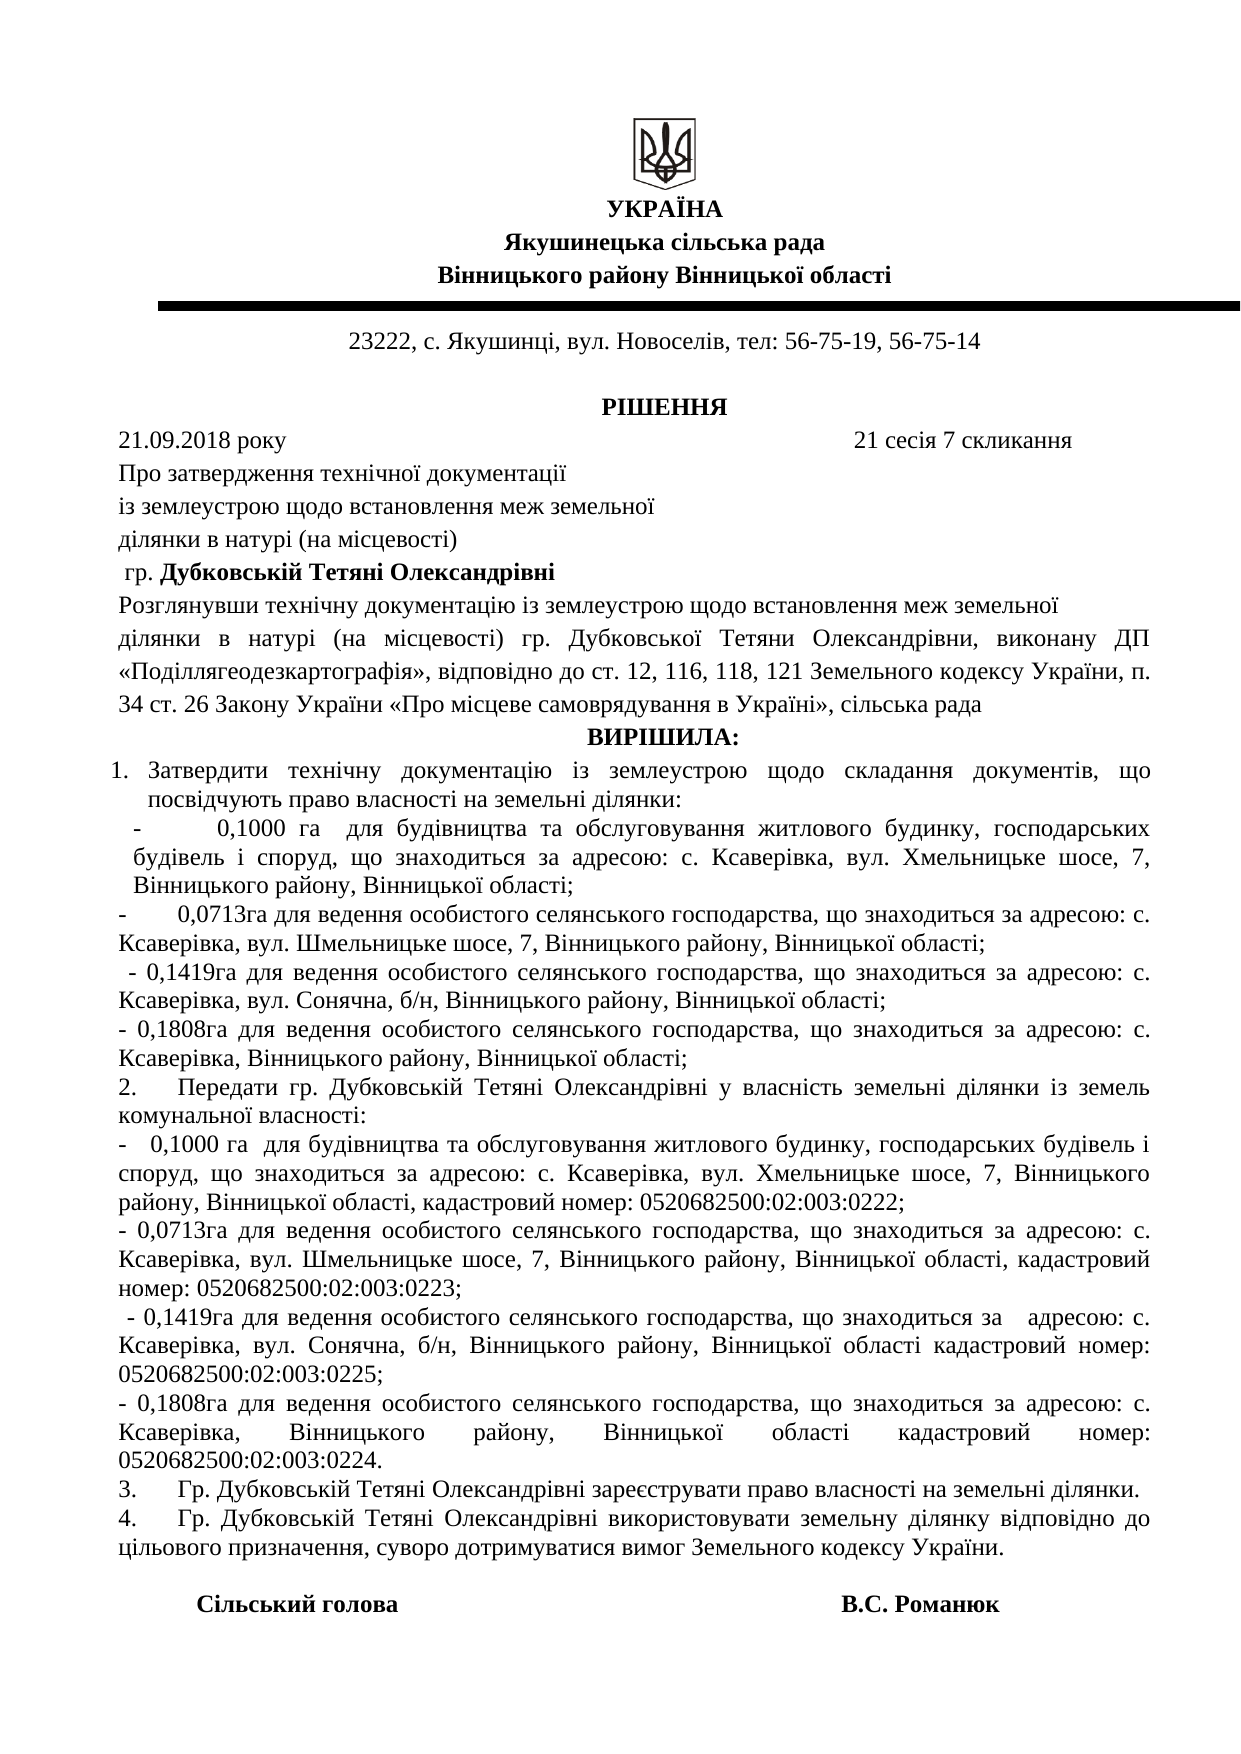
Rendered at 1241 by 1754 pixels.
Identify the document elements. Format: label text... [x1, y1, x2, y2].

picture [633, 118, 696, 190]
list Гр. Дубковській Тетяні Олександрівні зареєструвати право власності на земельні ділянки. [118, 1474, 1152, 1503]
list Передати гр. Дубковській Тетяні Олександрівні у власність земельні ділянки із земель комунальної власності: [118, 1072, 1152, 1129]
text 23222, с. Якушинці, вул. Новоселів, тел: 56-75-19, 56-75-14 [177, 326, 1152, 355]
text ділянки в натурі (на місцевості) гр. Дубковської Тетяни Олександрівни, виконану ДП «Поділлягеодезкартографія», відповідно до ст. 12, 116, 118, 121 Земельного кодексу України, п. 34 ст. 26 Закону України «Про місцеве самоврядування в Україні», сільська рада [118, 623, 1152, 718]
list 0,1000 га для будівництва та обслуговування житлового будинку, господарських будівель і споруд, що знаходиться за адресою: с. Ксаверівка, вул. Хмельницьке шосе, 7, Вінницького району, Вінницької області; [133, 813, 1152, 899]
list Затвердити технічну документацію із землеустрою щодо складання документів, що посвідчують право власності на земельні ділянки: [110, 756, 1152, 813]
text ВИРІШИЛА: [118, 722, 1152, 751]
list - 0,1808га для ведення особистого селянського господарства, що знаходиться за адресою: с. Ксаверівка, Вінницького району, Вінницької області кадастровий номер: 0520682500:02:003:0224. [118, 1388, 1152, 1474]
list 0,0713га для ведення особистого селянського господарства, що знаходиться за адресою: с. Ксаверівка, вул. Шмельницьке шосе, 7, Вінницького району, Вінницької області; [118, 899, 1152, 957]
text Про затвердження технічної документації [118, 458, 1152, 487]
text Сільський голова В.С. Романюк [177, 1589, 1152, 1618]
text Вінницького району Вінницької області [177, 260, 1152, 289]
text Розглянувши технічну документацію із землеустрою щодо встановлення меж земельної [118, 590, 1152, 619]
list - 0,1808га для ведення особистого селянського господарства, що знаходиться за адресою: с. Ксаверівка, Вінницького району, Вінницької області; [118, 1014, 1152, 1072]
text із землеустрою щодо встановлення меж земельної [118, 491, 1152, 520]
list - 0,1419га для ведення особистого селянського господарства, що знаходиться за адресою: с. Ксаверівка, вул. Сонячна, б/н, Вінницького району, Вінницької області кадастровий номер: 0520682500:02:003:0225; [118, 1302, 1152, 1388]
list - 0,0713га для ведення особистого селянського господарства, що знаходиться за адресою: с. Ксаверівка, вул. Шмельницьке шосе, 7, Вінницького району, Вінницької області, кадастровий номер: 0520682500:02:003:0223; [118, 1216, 1152, 1302]
text гр. Дубковській Тетяні Олександрівні [118, 557, 1152, 586]
text Україна [177, 194, 1152, 223]
text 21.09.2018 року 21 сесія 7 скликання [118, 425, 1152, 454]
text РІШЕННЯ [177, 392, 1152, 421]
text Якушинецька сільська рада [177, 227, 1152, 256]
text ділянки в натурі (на місцевості) [118, 524, 1152, 553]
list - 0,1419га для ведення особистого селянського господарства, що знаходиться за адресою: с. Ксаверівка, вул. Сонячна, б/н, Вінницького району, Вінницької області; [118, 957, 1152, 1014]
list - 0,1000 га для будівництва та обслуговування житлового будинку, господарських будівель і споруд, що знаходиться за адресою: с. Ксаверівка, вул. Хмельницьке шосе, 7, Вінницького району, Вінницької області, кадастровий номер: 0520682500:02:003:0222; [118, 1129, 1152, 1216]
list Гр. Дубковській Тетяні Олександрівні використовувати земельну ділянку відповідно до цільового призначення, суворо дотримуватися вимог Земельного кодексу України. [118, 1503, 1152, 1561]
